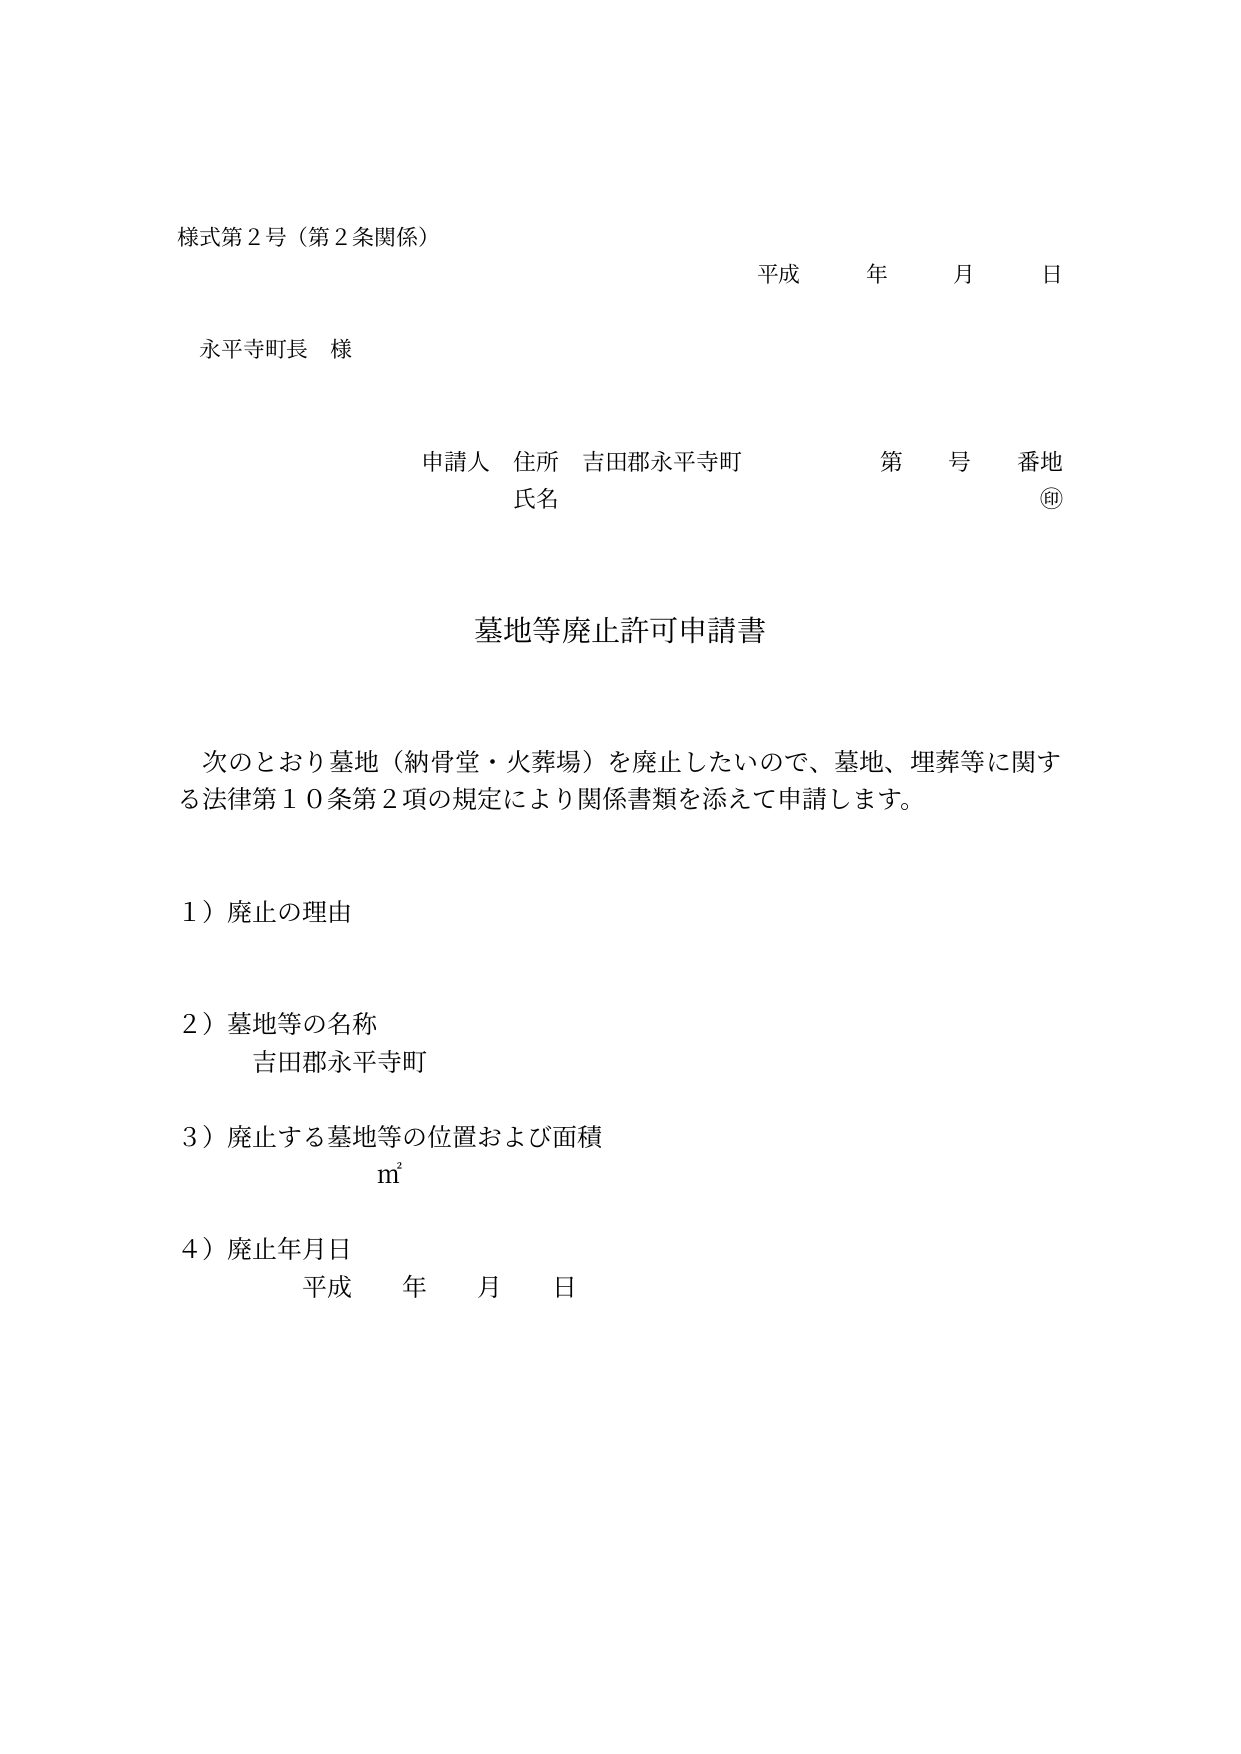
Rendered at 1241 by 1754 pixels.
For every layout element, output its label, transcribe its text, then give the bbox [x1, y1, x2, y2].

text 平成 年 月 日 [177, 254, 1063, 292]
text 永平寺町長 様 [177, 329, 1063, 367]
text ㎡ [177, 1154, 1063, 1192]
text 氏名 ㊞ [177, 479, 1063, 517]
text 平成 年 月 日 [177, 1267, 1063, 1304]
text ３）廃止する墓地等の位置および面積 [177, 1117, 1063, 1154]
text １）廃止の理由 [177, 892, 1063, 929]
text 墓地等廃止許可申請書 [177, 592, 1063, 667]
text 次のとおり墓地（納骨堂・火葬場）を廃止したいので、墓地、埋葬等に関する法律第１０条第２項の規定により関係書類を添えて申請します。 [177, 742, 1063, 817]
text 様式第２号（第２条関係） [177, 217, 1063, 254]
text ２）墓地等の名称 [177, 1004, 1063, 1042]
text 吉田郡永平寺町 [177, 1042, 1063, 1079]
text 申請人 住所 吉田郡永平寺町 第 号 番地 [177, 442, 1063, 479]
text ４）廃止年月日 [177, 1229, 1063, 1267]
